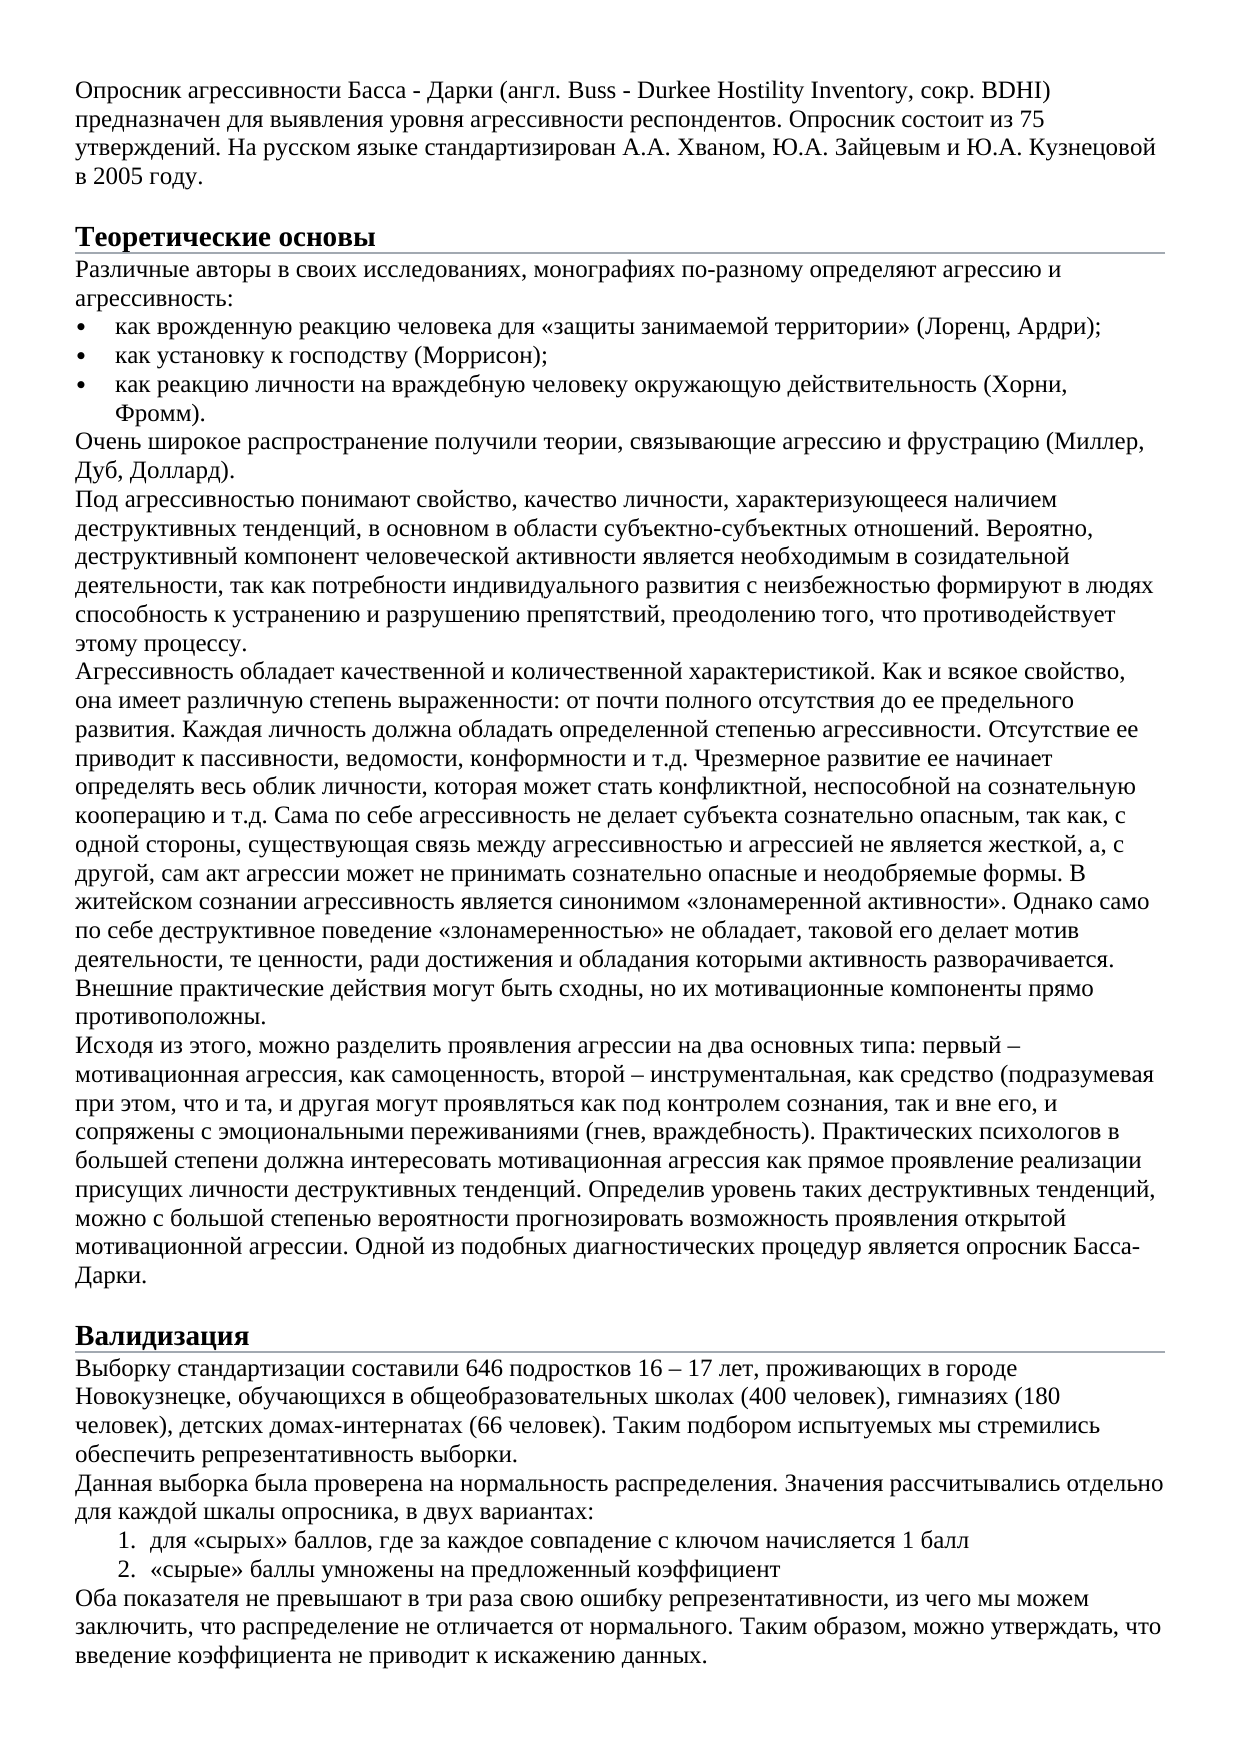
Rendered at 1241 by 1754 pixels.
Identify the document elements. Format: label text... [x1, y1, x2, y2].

text Данная выборка была проверена на нормальность распределения. Значения рассчитывались отдельно для каждой шкалы опросника, в двух вариантах: [75, 1468, 1165, 1525]
text Выборку стандартизации составили 646 подростков 16 – 17 лет, проживающих в городе Новокузнецке, обучающихся в общеобразовательных школах (400 человек), гимназиях (180 человек), детских домах-интернатах (66 человек). Таким подбором испытуемых мы стремились обеспечить репрезентативность выборки. [75, 1353, 1165, 1468]
list как врожденную реакцию человека для «защиты занимаемой территории» (Лоренц, Ардри); [77, 311, 1165, 340]
text Очень широкое распространение получили теории, связывающие агрессию и фрустрацию (Миллер, Дуб, Доллард). [75, 426, 1165, 484]
text Под агрессивностью понимают свойство, качество личности, характеризующееся наличием деструктивных тенденций, в основном в области субъектно-субъектных отношений. Вероятно, деструктивный компонент человеческой активности является необходимым в созидательной деятельности, так как потребности индивидуального развития с неизбежностью формируют в людях способность к устранению и разрушению препятствий, преодолению того, что противодействует этому процессу. [75, 484, 1165, 656]
text Исходя из этого, можно разделить проявления агрессии на два основных типа: первый – мотивационная агрессия, как самоценность, второй – инструментальная, как средство (подразумевая при этом, что и та, и другая могут проявляться как под контролем сознания, так и вне его, и сопряжены с эмоциональными переживаниями (гнев, враждебность). Практических психологов в большей степени должна интересовать мотивационная агрессия как прямое проявление реализации присущих личности деструктивных тенденций. Определив уровень таких деструктивных тенденций, можно с большой степенью вероятности прогнозировать возможность проявления открытой мотивационной агрессии. Одной из подобных диагностических процедур является опросник Басса-Дарки. [75, 1030, 1165, 1289]
list как установку к господству (Моррисон); [77, 340, 1165, 369]
list для «сырых» баллов, где за каждое совпадение с ключом начисляется 1 балл [117, 1525, 1165, 1554]
text Оба показателя не превышают в три раза свою ошибку репрезентативности, из чего мы можем заключить, что распределение не отличается от нормального. Таким образом, можно утверждать, что введение коэффициента не приводит к искажению данных. [75, 1583, 1165, 1669]
text Различные авторы в своих исследованиях, монографиях по-разному определяют агрессию и агрессивность: [75, 254, 1165, 311]
text Валидизация [75, 1318, 1165, 1351]
text Опросник агрессивности Басса - Дарки (англ. Buss - Durkee Hostility Inventory, сокр. BDHI) предназначен для выявления уровня агрессивности респондентов. Опросник состоит из 75 утверждений. На русском языке стандартизирован А.А. Хваном, Ю.А. Зайцевым и Ю.А. Кузнецовой в 2005 году. [75, 75, 1165, 190]
list как реакцию личности на враждебную человеку окружающую действительность (Хорни, Фромм). [77, 369, 1165, 426]
list «сырые» баллы умножены на предложенный коэффициент [117, 1554, 1165, 1583]
text Теоретические основы [75, 219, 1165, 252]
text Агрессивность обладает качественной и количественной характеристикой. Как и всякое свойство, она имеет различную степень выраженности: от почти полного отсутствия до ее предельного развития. Каждая личность должна обладать определенной степенью агрессивности. Отсутствие ее приводит к пассивности, ведомости, конформности и т.д. Чрезмерное развитие ее начинает определять весь облик личности, которая может стать конфликтной, неспособной на сознательную кооперацию и т.д. Сама по себе агрессивность не делает субъекта сознательно опасным, так как, с одной стороны, существующая связь между агрессивностью и агрессией не является жесткой, а, с другой, сам акт агрессии может не принимать сознательно опасные и неодобряемые формы. В житейском сознании агрессивность является синонимом «злонамеренной активности». Однако само по себе деструктивное поведение «злонамеренностью» не обладает, таковой его делает мотив деятельности, те ценности, ради достижения и обладания которыми активность разворачивается. Внешние практические действия могут быть сходны, но их мотивационные компоненты прямо противоположны. [75, 656, 1165, 1030]
